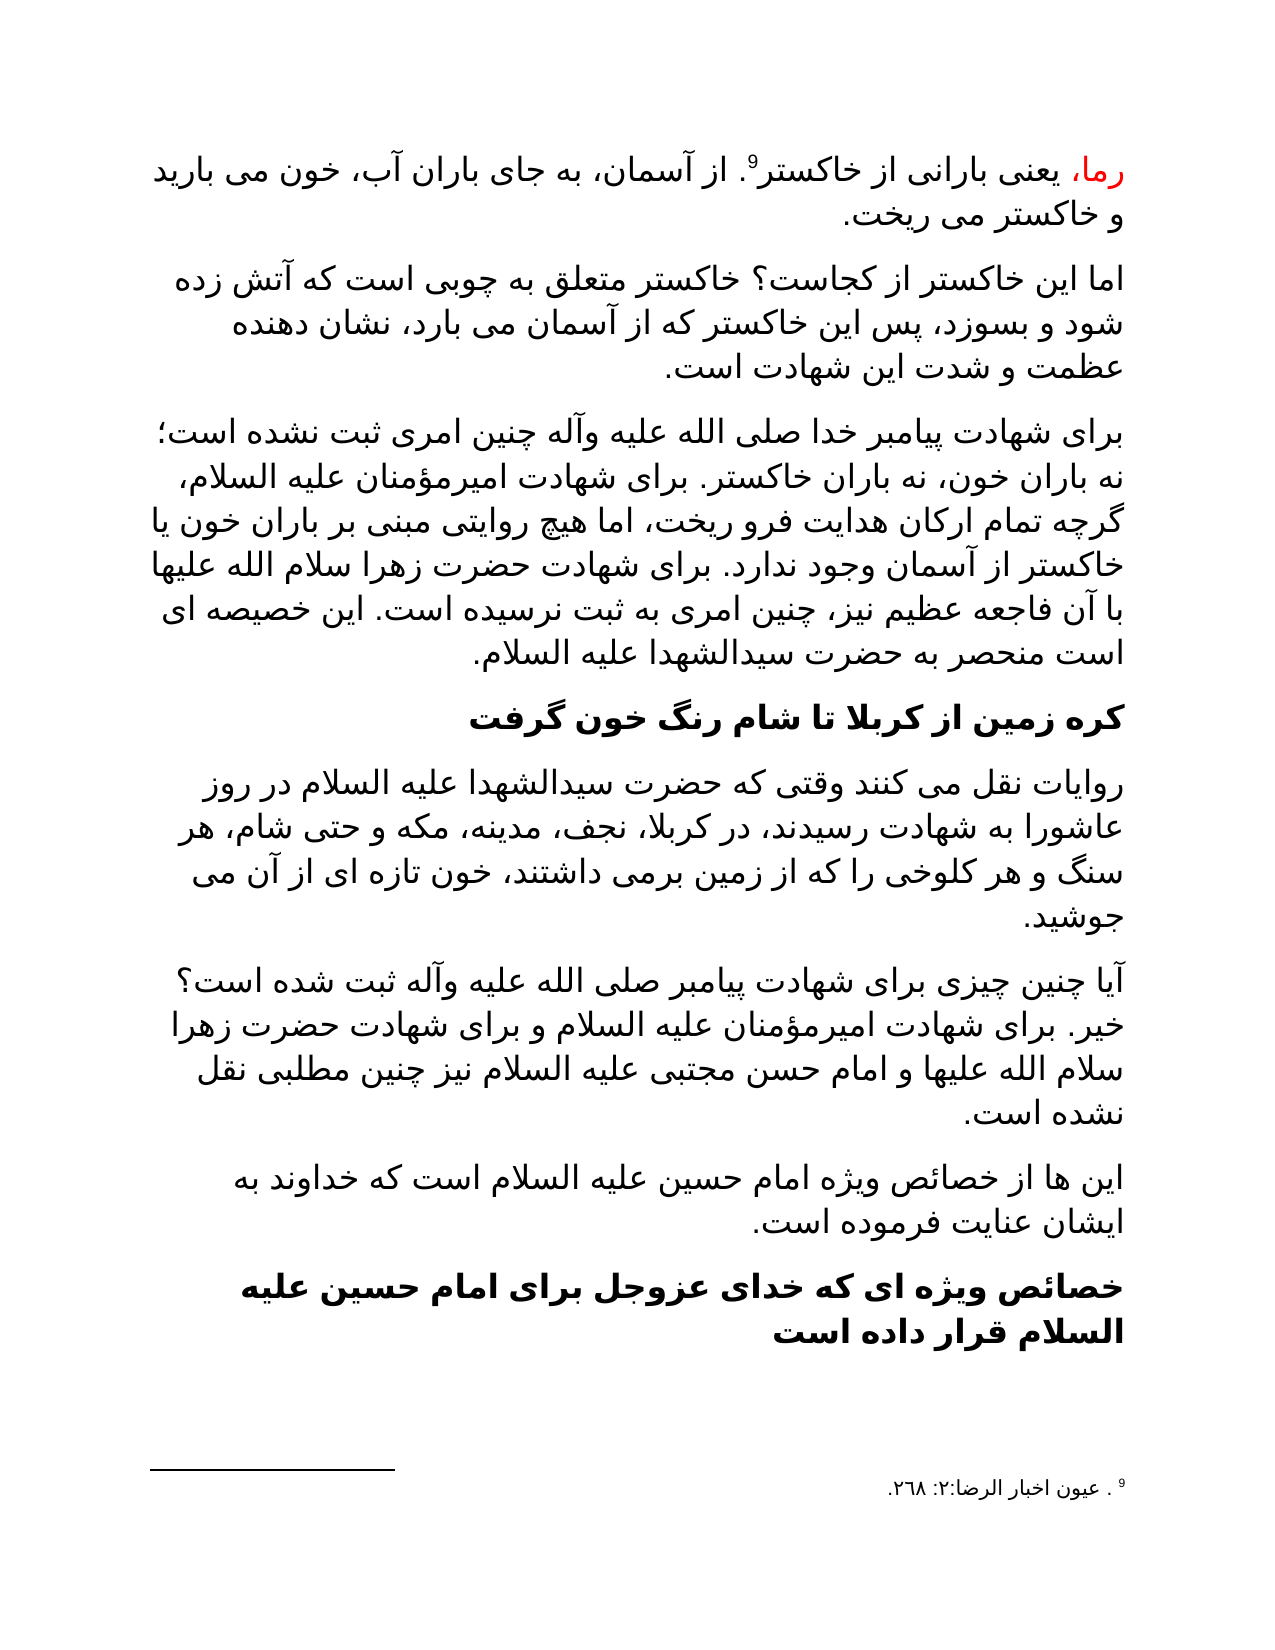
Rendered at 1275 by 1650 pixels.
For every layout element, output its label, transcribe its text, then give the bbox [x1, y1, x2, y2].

text کره زمین از کربلا تا شام رنگ خون گرفت [150, 698, 1125, 737]
text آیا چنین چیزی برای شهادت پیامبر صلی الله علیه وآله ثبت شده است؟ خیر. برای شهادت امیرمؤمنان علیه السلام و برای شهادت حضرت زهرا سلام الله علیها و امام حسن مجتبی علیه السلام نیز چنین مطلبی نقل نشده است. [150, 961, 1125, 1132]
text خصائص ویژه ‌ای که خدای عزوجل برای امام حسین علیه السلام قرار داده است [150, 1267, 1125, 1350]
text اما این خاکستر از کجاست؟ خاکستر متعلق به چوبی است که آتش زده شود و بسوزد، پس این خاکستر که از آسمان می ‌بارد، نشان‌ دهنده عظمت و شدت این شهادت است. [150, 259, 1125, 386]
text این ‌ها از خصائص ویژه امام حسین علیه السلام است که خداوند به ایشان عنایت فرموده است. [150, 1158, 1125, 1241]
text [150, 150, 1125, 233]
text برای شهادت پیامبر خدا صلی الله علیه وآله چنین امری ثبت نشده است؛ نه باران خون، نه باران خاکستر. برای شهادت امیرمؤمنان علیه السلام، گرچه تمام ارکان هدایت فرو ریخت، اما هیچ روایتی مبنی بر باران خون یا خاکستر از آسمان وجود ندارد. برای شهادت حضرت زهرا سلام الله علیها با آن فاجعه عظیم نیز، چنین امری به ثبت نرسیده است. این خصیصه‌ ای است منحصر به حضرت سیدالشهدا علیه السلام. [150, 412, 1125, 672]
text روایات نقل می ‌کنند وقتی که حضرت سیدالشهدا علیه السلام در روز عاشورا به شهادت رسیدند، در کربلا، نجف، مدینه، مکه و حتی شام، هر سنگ و هر کلوخی را که از زمین برمی ‌داشتند، خون تازه‌ ای از آن می‌ جوشید. [150, 763, 1125, 934]
